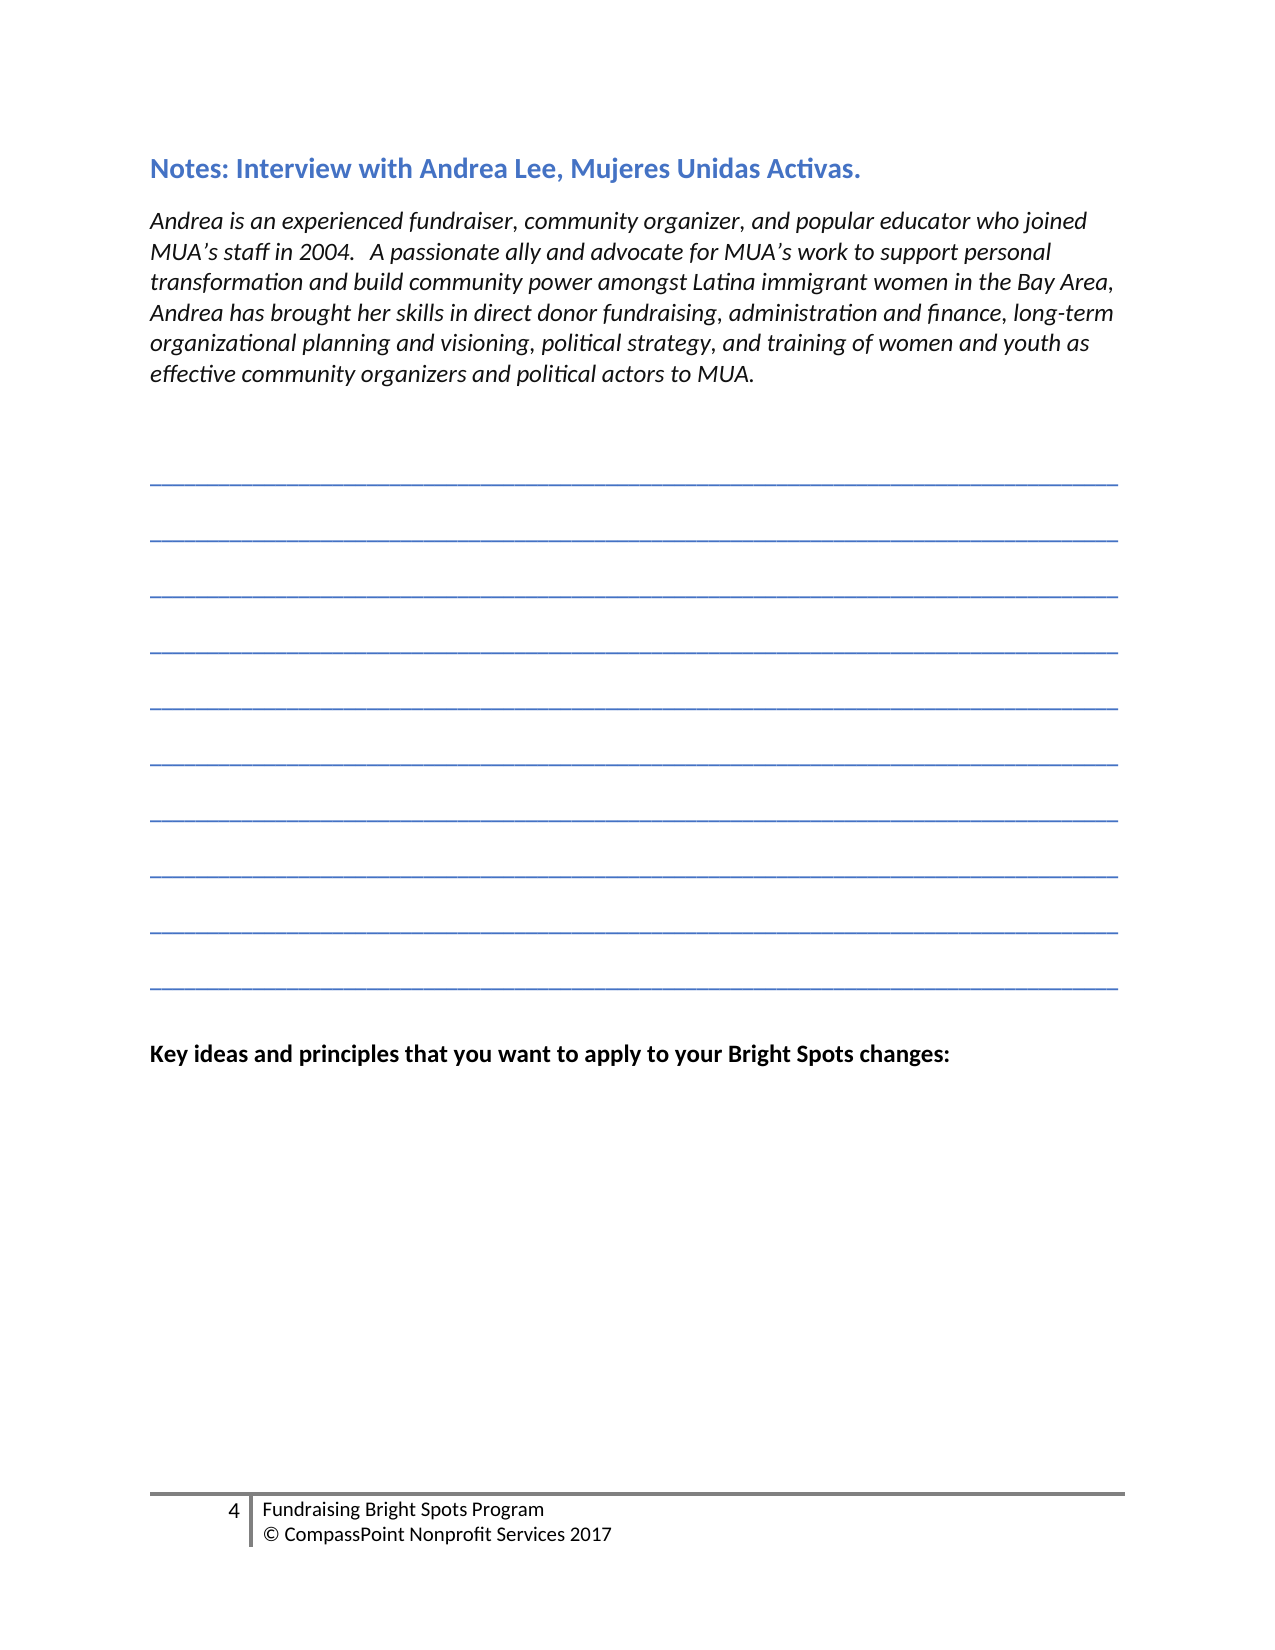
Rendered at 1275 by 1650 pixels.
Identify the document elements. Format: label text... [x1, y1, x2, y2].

text Notes: Interview with Andrea Lee, Mujeres Unidas Activas. [150, 150, 1125, 186]
text __________________________________________________________________________________________________________________________________________________________________________________________________________________________________________________________________________________________________________________________________________________________________________________________________________________________________________________________________________________________________________________________________________________________________________________________________________________________________________________________________________________________________________________________________________________________________________________________________________________________________________________________________________________ [150, 461, 1125, 993]
text Key ideas and principles that you want to apply to your Bright Spots changes: [150, 1038, 1125, 1068]
text Andrea is an experienced fundraiser, community organizer, and popular educator who joined MUA’s staff in 2004. A passionate ally and advocate for MUA’s work to support personal transformation and build community power amongst Latina immigrant women in the Bay Area, Andrea has brought her skills in direct donor fundraising, administration and finance, long-term organizational planning and visioning, political strategy, and training of women and youth as effective community organizers and political actors to MUA. [756, 205, 1125, 388]
